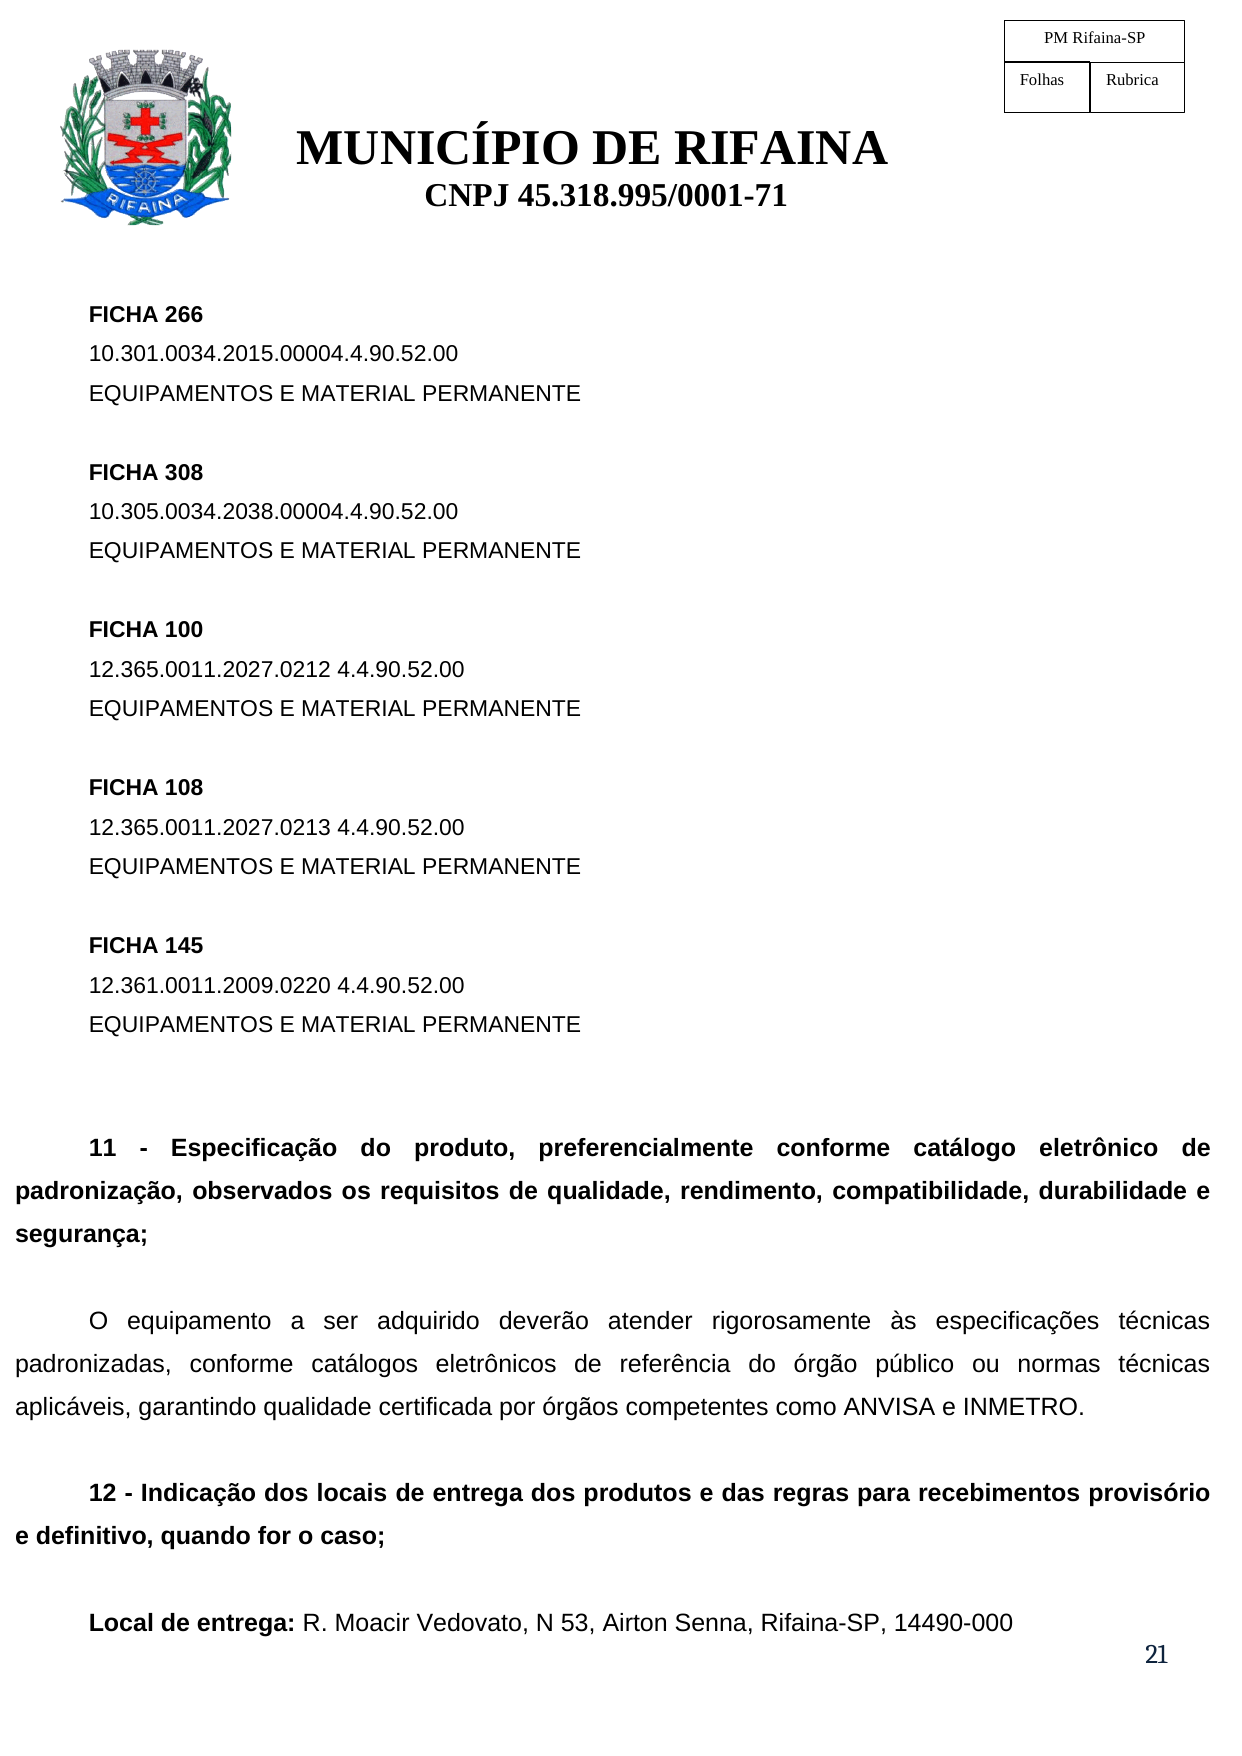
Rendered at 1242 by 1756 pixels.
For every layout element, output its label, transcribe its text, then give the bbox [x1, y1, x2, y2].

text 11 - Especificação do produto, preferencialmente conforme catálogo eletrônico de padronização, observados os requisitos de qualidade, rendimento, compatibilidade, durabilidade e segurança; [15, 1133, 1212, 1248]
text FICHA 266 [74, 301, 1212, 327]
text FICHA 145 [74, 932, 1212, 958]
text Local de entrega: R. Moacir Vedovato, N 53, Airton Senna, Rifaina-SP, 14490-000 [15, 1608, 1183, 1636]
text 10.301.0034.2015.00004.4.90.52.00 [74, 340, 1212, 366]
text 12 - Indicação dos locais de entrega dos produtos e das regras para recebimentos provisório e definitivo, quando for o caso; [15, 1478, 1212, 1550]
text 10.305.0034.2038.00004.4.90.52.00 [74, 498, 1212, 524]
text FICHA 308 [74, 458, 1212, 485]
text EQUIPAMENTOS E MATERIAL PERMANENTE [74, 537, 1212, 564]
text 12.365.0011.2027.0213 4.4.90.52.00 [74, 814, 1212, 840]
text EQUIPAMENTOS E MATERIAL PERMANENTE [74, 853, 1212, 879]
text EQUIPAMENTOS E MATERIAL PERMANENTE [74, 695, 1212, 722]
text 12.365.0011.2027.0212 4.4.90.52.00 [74, 656, 1212, 682]
text EQUIPAMENTOS E MATERIAL PERMANENTE [74, 379, 1212, 406]
text FICHA 108 [74, 774, 1212, 801]
text FICHA 100 [74, 616, 1212, 643]
text O equipamento a ser adquirido deverão atender rigorosamente às especificações técnicas padronizadas, conforme catálogos eletrônicos de referência do órgão público ou normas técnicas aplicáveis, garantindo qualidade certificada por órgãos competentes como ANVISA e INMETRO. [15, 1306, 1212, 1421]
text 12.361.0011.2009.0220 4.4.90.52.00 [74, 972, 1212, 998]
picture [59, 47, 232, 226]
text EQUIPAMENTOS E MATERIAL PERMANENTE [74, 1011, 1212, 1037]
